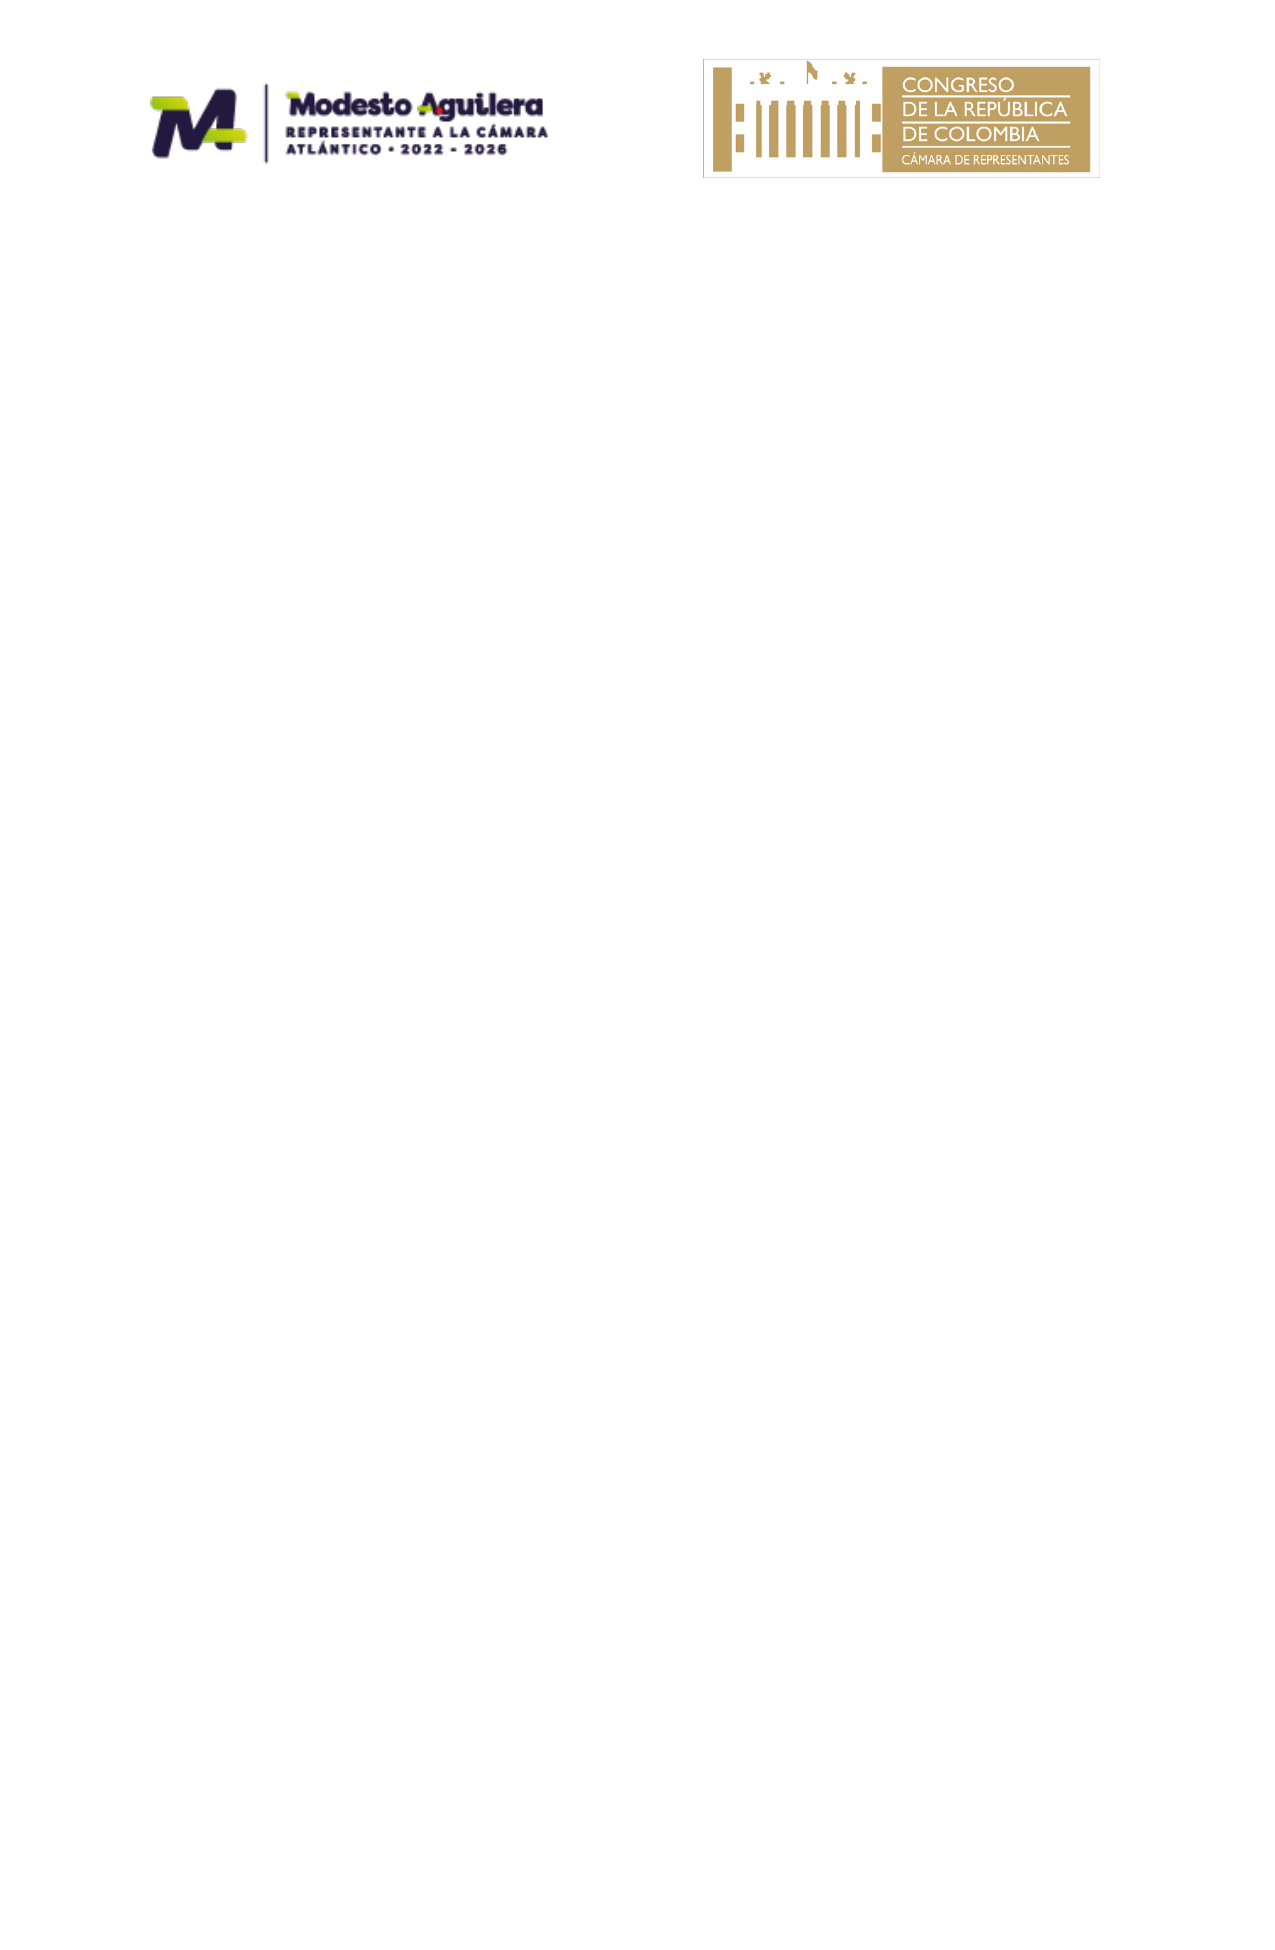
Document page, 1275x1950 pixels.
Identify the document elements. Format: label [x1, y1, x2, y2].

picture [703, 59, 1100, 178]
picture [139, 64, 570, 185]
